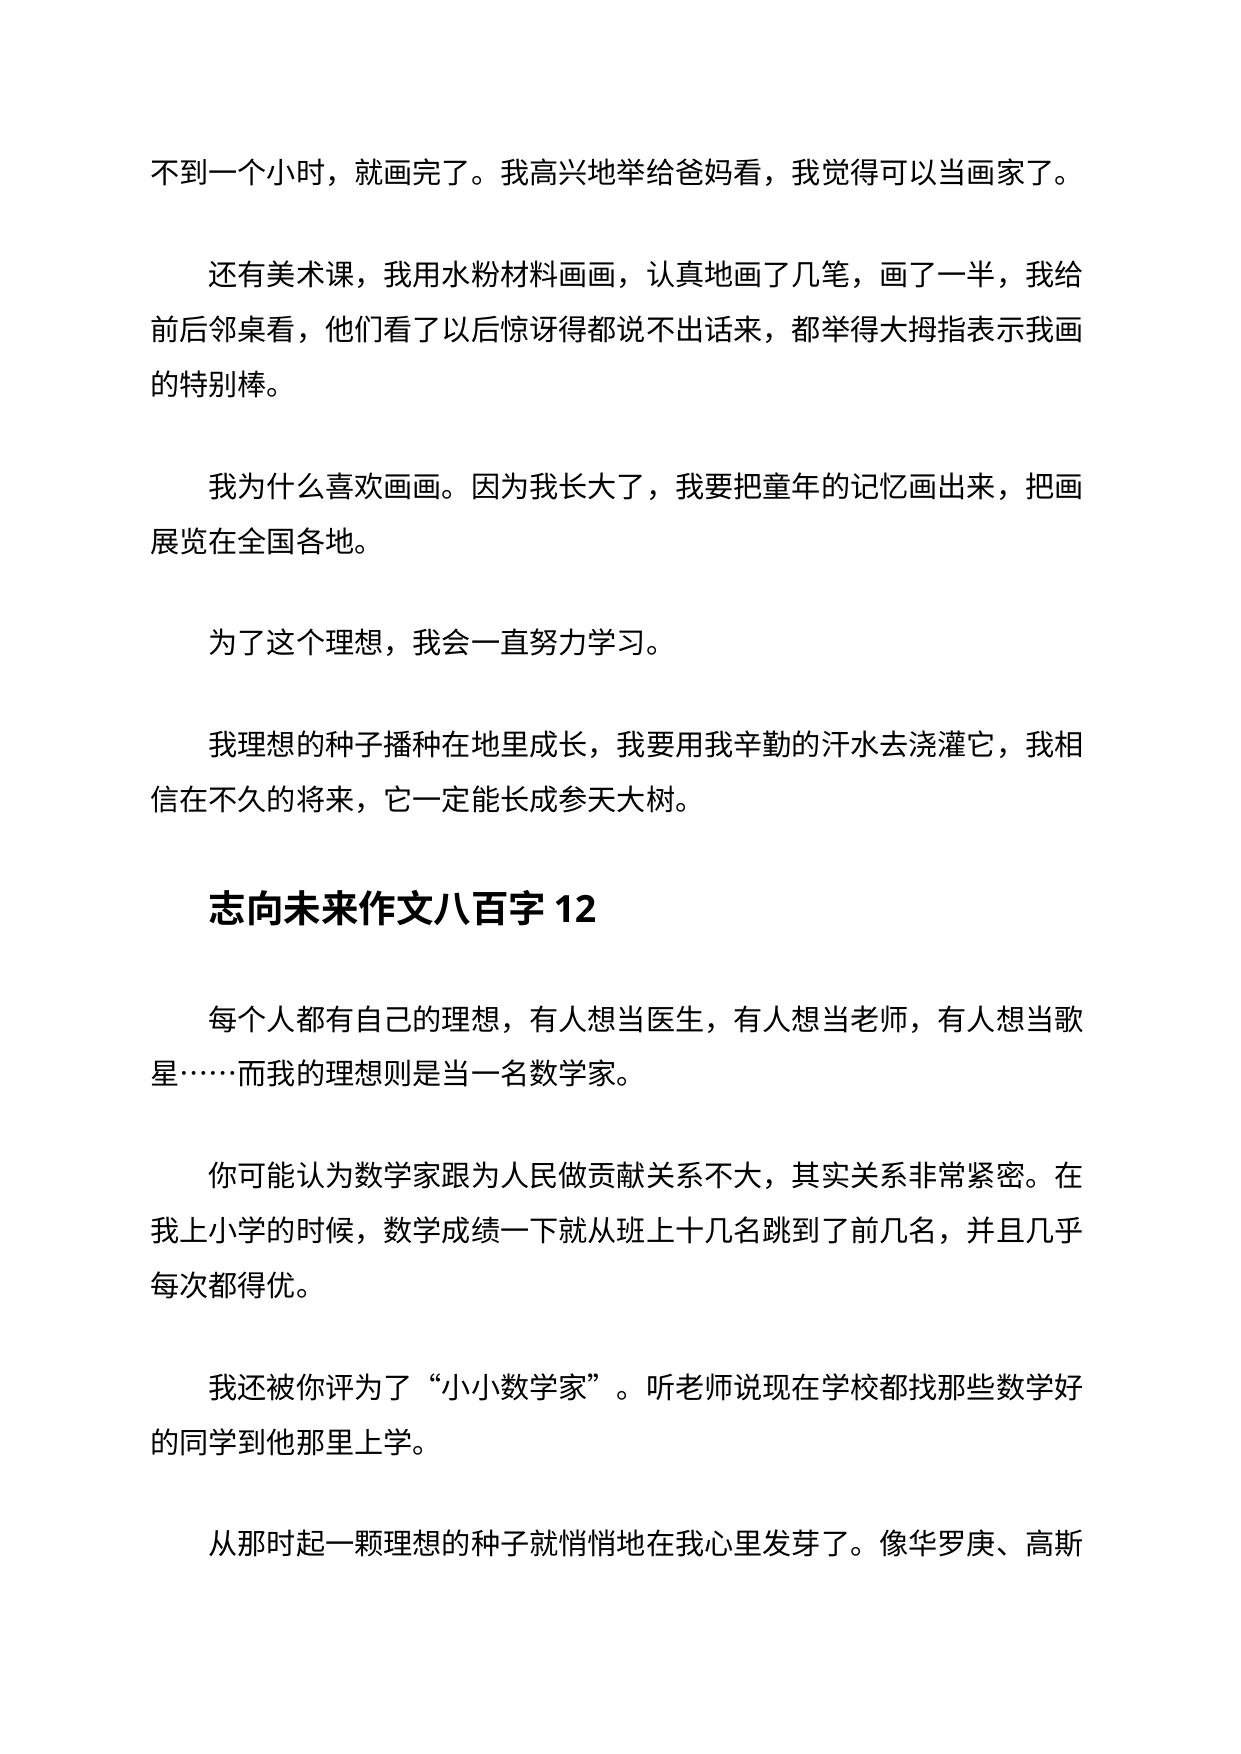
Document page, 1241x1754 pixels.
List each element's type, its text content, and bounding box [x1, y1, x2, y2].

text 你可能认为数学家跟为人民做贡献关系不大，其实关系非常紧密。在我上小学的时候，数学成绩一下就从班上十几名跳到了前几名，并且几乎每次都得优。 [150, 1153, 1090, 1305]
text 我理想的种子播种在地里成长，我要用我辛勤的汗水去浇灌它，我相信在不久的将来，它一定能长成参天大树。 [150, 722, 1090, 819]
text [150, 150, 1090, 192]
text 志向未来作文八百字12 [150, 878, 1090, 933]
text 每个人都有自己的理想，有人想当医生，有人想当老师，有人想当歌星……而我的理想则是当一名数学家。 [150, 996, 1090, 1093]
text 为了这个理想，我会一直努力学习。 [150, 620, 1090, 662]
text 我还被你评为了“小小数学家”。听老师说现在学校都找那些数学好的同学到他那里上学。 [150, 1364, 1090, 1461]
text 我为什么喜欢画画。因为我长大了，我要把童年的记忆画出来，把画展览在全国各地。 [150, 463, 1090, 561]
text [150, 1521, 1090, 1563]
text 还有美术课，我用水粉材料画画，认真地画了几笔，画了一半，我给前后邻桌看，他们看了以后惊讶得都说不出话来，都举得大拇指表示我画的特别棒。 [150, 252, 1090, 404]
